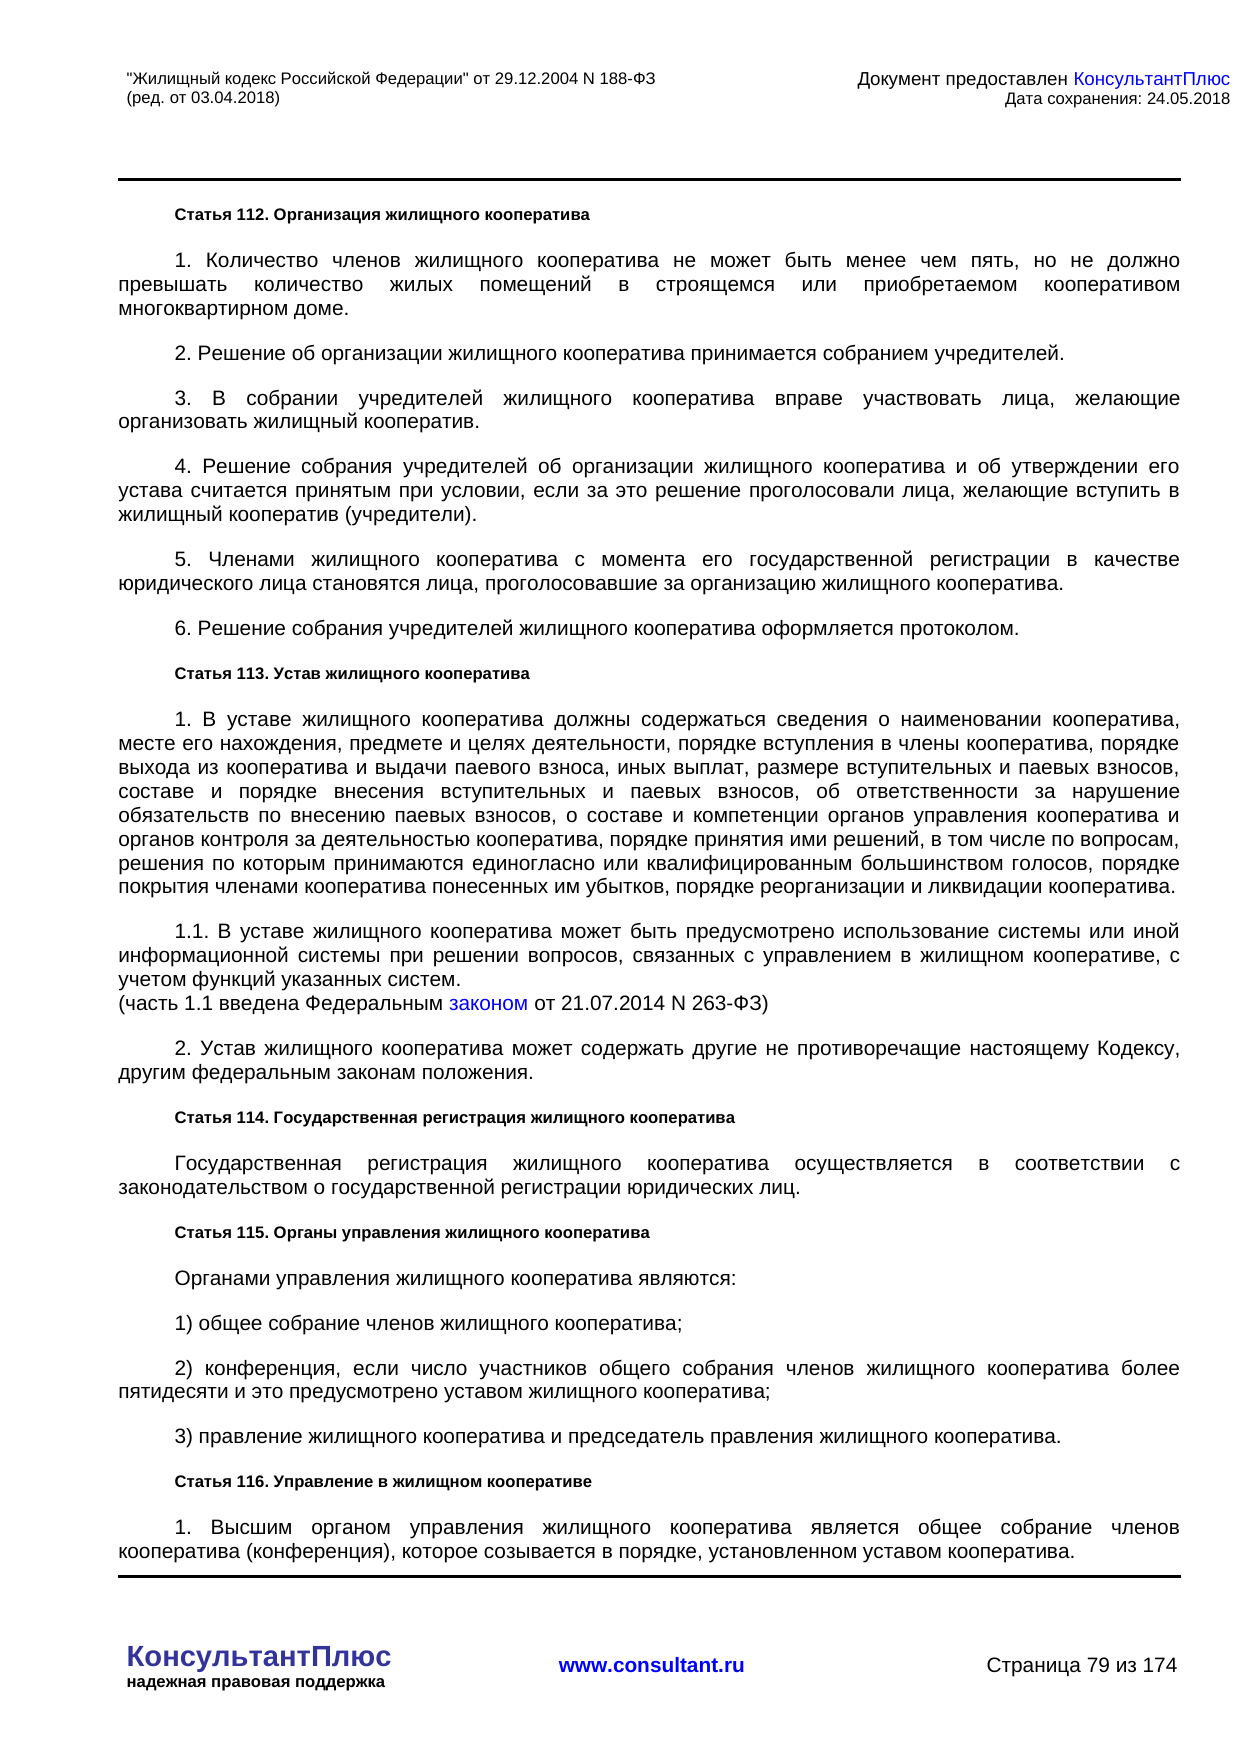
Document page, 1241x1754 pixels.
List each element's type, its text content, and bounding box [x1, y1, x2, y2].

title Статья 115. Органы управления жилищного кооператива [118, 1223, 1181, 1242]
text 2) конференция, если число участников общего собрания членов жилищного кооператива более пятидесяти и это предусмотрено уставом жилищного кооператива; [118, 1355, 1181, 1403]
text 1. Высшим органом управления жилищного кооператива является общее собрание членов кооператива (конференция), которое созывается в порядке, установленном уставом кооператива. [118, 1515, 1181, 1563]
text 6. Решение собрания учредителей жилищного кооператива оформляется протоколом. [118, 616, 1181, 639]
text Государственная регистрация жилищного кооператива осуществляется в соответствии с законодательством о государственной регистрации юридических лиц. [118, 1151, 1181, 1199]
title Статья 112. Организация жилищного кооператива [118, 205, 1181, 224]
text 1.1. В уставе жилищного кооператива может быть предусмотрено использование системы или иной информационной системы при решении вопросов, связанных с управлением в жилищном кооперативе, с учетом функций указанных систем. [118, 919, 1181, 991]
text 1. Количество членов жилищного кооператива не может быть менее чем пять, но не должно превышать количество жилых помещений в строящемся или приобретаемом кооперативом многоквартирном доме. [118, 248, 1181, 320]
text (часть 1.1 введена Федеральным законом от 21.07.2014 N 263-ФЗ) [118, 991, 1181, 1015]
text 3. В собрании учредителей жилищного кооператива вправе участвовать лица, желающие организовать жилищный кооператив. [118, 385, 1181, 433]
text 5. Членами жилищного кооператива с момента его государственной регистрации в качестве юридического лица становятся лица, проголосовавшие за организацию жилищного кооператива. [118, 547, 1181, 595]
text 2. Решение об организации жилищного кооператива принимается собранием учредителей. [118, 341, 1181, 364]
text Органами управления жилищного кооператива являются: [118, 1266, 1181, 1290]
title Статья 113. Устав жилищного кооператива [118, 663, 1181, 683]
text 3) правление жилищного кооператива и председатель правления жилищного кооператива. [118, 1424, 1181, 1448]
text 2. Устав жилищного кооператива может содержать другие не противоречащие настоящему Кодексу, другим федеральным законам положения. [118, 1036, 1181, 1084]
text 1. В уставе жилищного кооператива должны содержаться сведения о наименовании кооператива, месте его нахождения, предмете и целях деятельности, порядке вступления в члены кооператива, порядке выхода из кооператива и выдачи паевого взноса, иных выплат, размере вступительных и паевых взносов, составе и порядке внесения вступительных и паевых взносов, об ответственности за нарушение обязательств по внесению паевых взносов, о составе и компетенции органов управления кооператива и органов контроля за деятельностью кооператива, порядке принятия ими решений, в том числе по вопросам, решения по которым принимаются единогласно или квалифицированным большинством голосов, порядке покрытия членами кооператива понесенных им убытков, порядке реорганизации и ликвидации кооператива. [118, 707, 1181, 898]
text 4. Решение собрания учредителей об организации жилищного кооператива и об утверждении его устава считается принятым при условии, если за это решение проголосовали лица, желающие вступить в жилищный кооператив (учредители). [118, 454, 1181, 526]
text 1) общее собрание членов жилищного кооператива; [118, 1311, 1181, 1334]
title Статья 116. Управление в жилищном кооперативе [118, 1472, 1181, 1491]
title Статья 114. Государственная регистрация жилищного кооператива [118, 1108, 1181, 1127]
